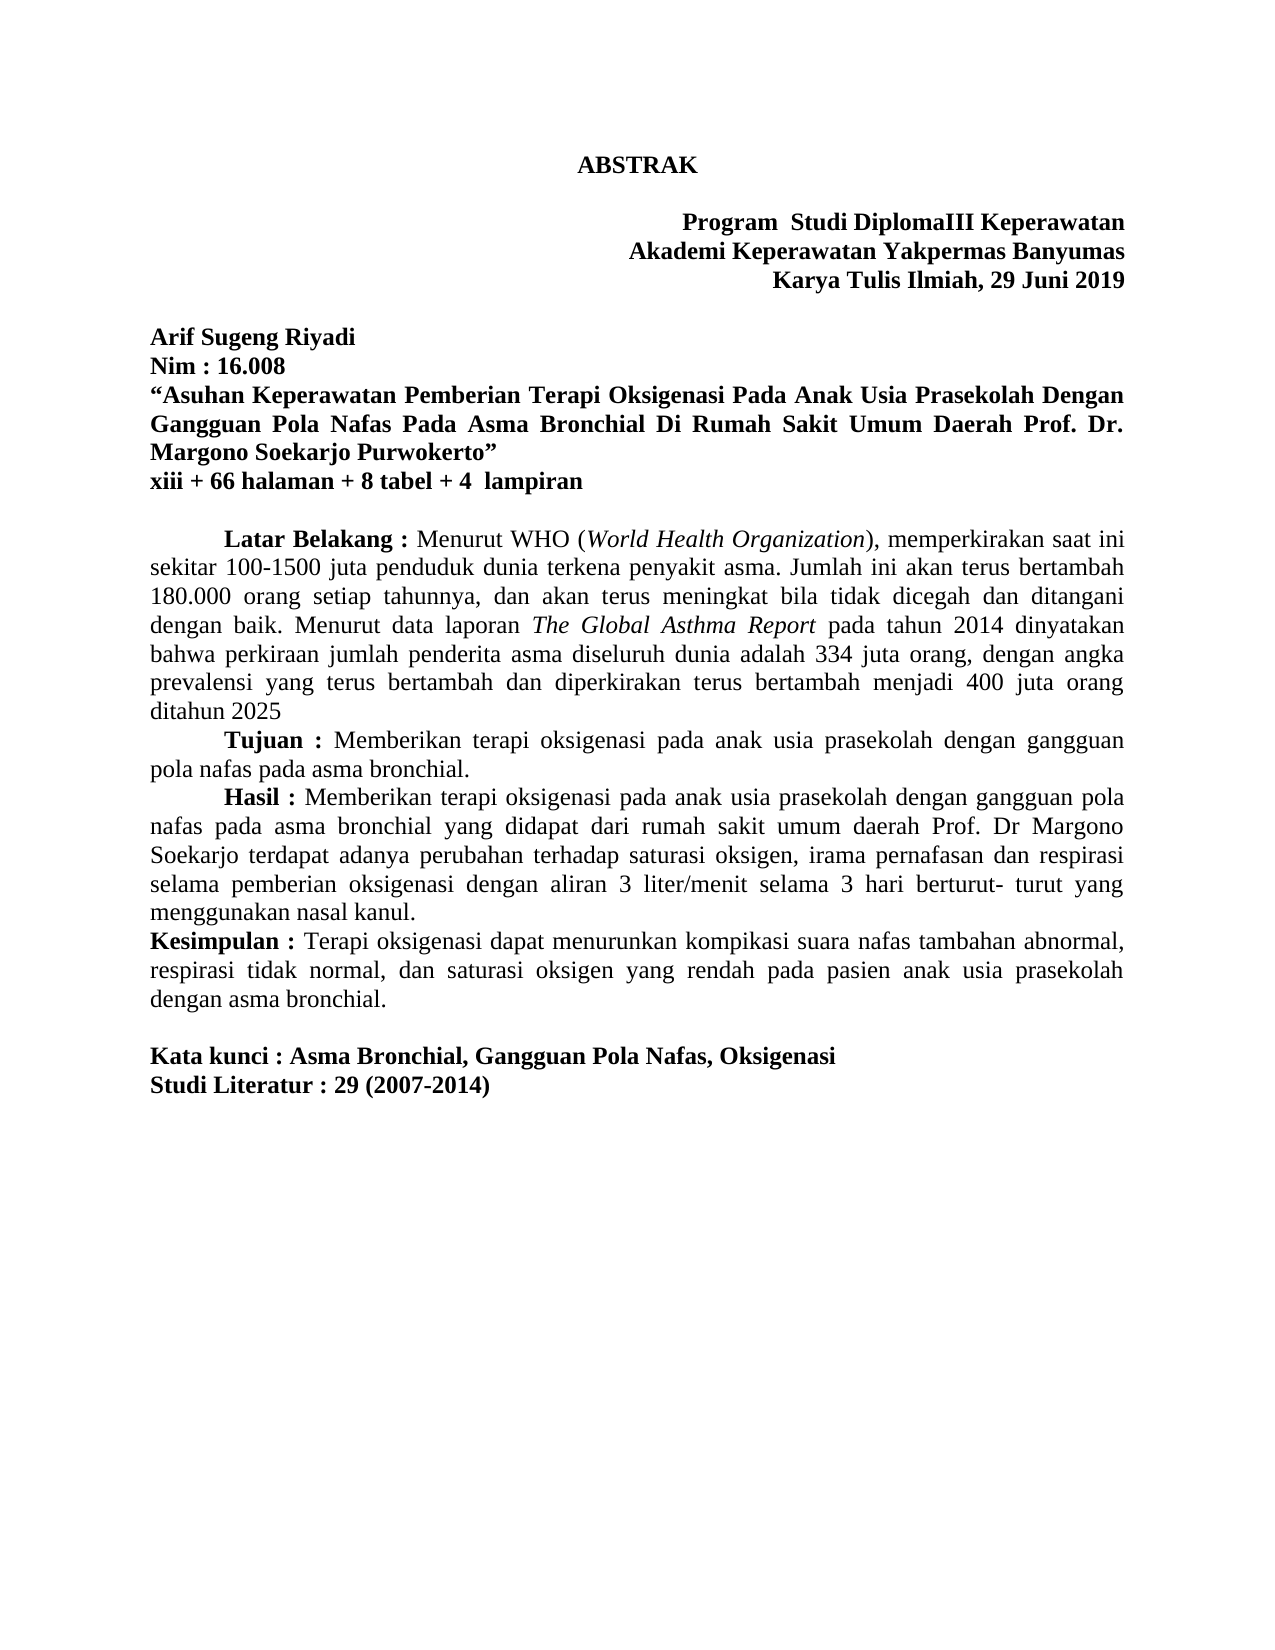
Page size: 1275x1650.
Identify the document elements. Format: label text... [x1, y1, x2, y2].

text Program Studi DiplomaIII Keperawatan [150, 207, 1125, 236]
text Tujuan : Memberikan terapi oksigenasi pada anak usia prasekolah dengan gangguan pola nafas pada asma bronchial. [150, 725, 1125, 782]
text Hasil : Memberikan terapi oksigenasi pada anak usia prasekolah dengan gangguan pola nafas pada asma bronchial yang didapat dari rumah sakit umum daerah Prof. Dr Margono Soekarjo terdapat adanya perubahan terhadap saturasi oksigen, irama pernafasan dan respirasi selama pemberian oksigenasi dengan aliran 3 liter/menit selama 3 hari berturut- turut yang menggunakan nasal kanul. [150, 782, 1125, 926]
text Akademi Keperawatan Yakpermas Banyumas [150, 236, 1125, 265]
text Studi Literatur : 29 (2007-2014) [150, 1070, 1125, 1099]
text Kesimpulan : Terapi oksigenasi dapat menurunkan kompikasi suara nafas tambahan abnormal, respirasi tidak normal, dan saturasi oksigen yang rendah pada pasien anak usia prasekolah dengan asma bronchial. [150, 926, 1125, 1012]
text ABSTRAK [150, 150, 1125, 179]
text Karya Tulis Ilmiah, 29 Juni 2019 [150, 265, 1125, 294]
text Nim : 16.008 [150, 351, 1125, 380]
text Latar Belakang : Menurut WHO (World Health Organization), memperkirakan saat ini sekitar 100-1500 juta penduduk dunia terkena penyakit asma. Jumlah ini akan terus bertambah 180.000 orang setiap tahunnya, dan akan terus meningkat bila tidak dicegah dan ditangani dengan baik. Menurut data laporan The Global Asthma Report pada tahun 2014 dinyatakan bahwa perkiraan jumlah penderita asma diseluruh dunia adalah 334 juta orang, dengan angka prevalensi yang terus bertambah dan diperkirakan terus bertambah menjadi 400 juta orang ditahun 2025 [150, 524, 1125, 725]
text Arif Sugeng Riyadi [150, 322, 1125, 351]
text Kata kunci : Asma Bronchial, Gangguan Pola Nafas, Oksigenasi [150, 1041, 1125, 1070]
text “Asuhan Keperawatan Pemberian Terapi Oksigenasi Pada Anak Usia Prasekolah Dengan Gangguan Pola Nafas Pada Asma Bronchial Di Rumah Sakit Umum Daerah Prof. Dr. Margono Soekarjo Purwokerto” [150, 380, 1125, 466]
text xiii + 66 halaman + 8 tabel + 4 lampiran [150, 466, 1125, 495]
